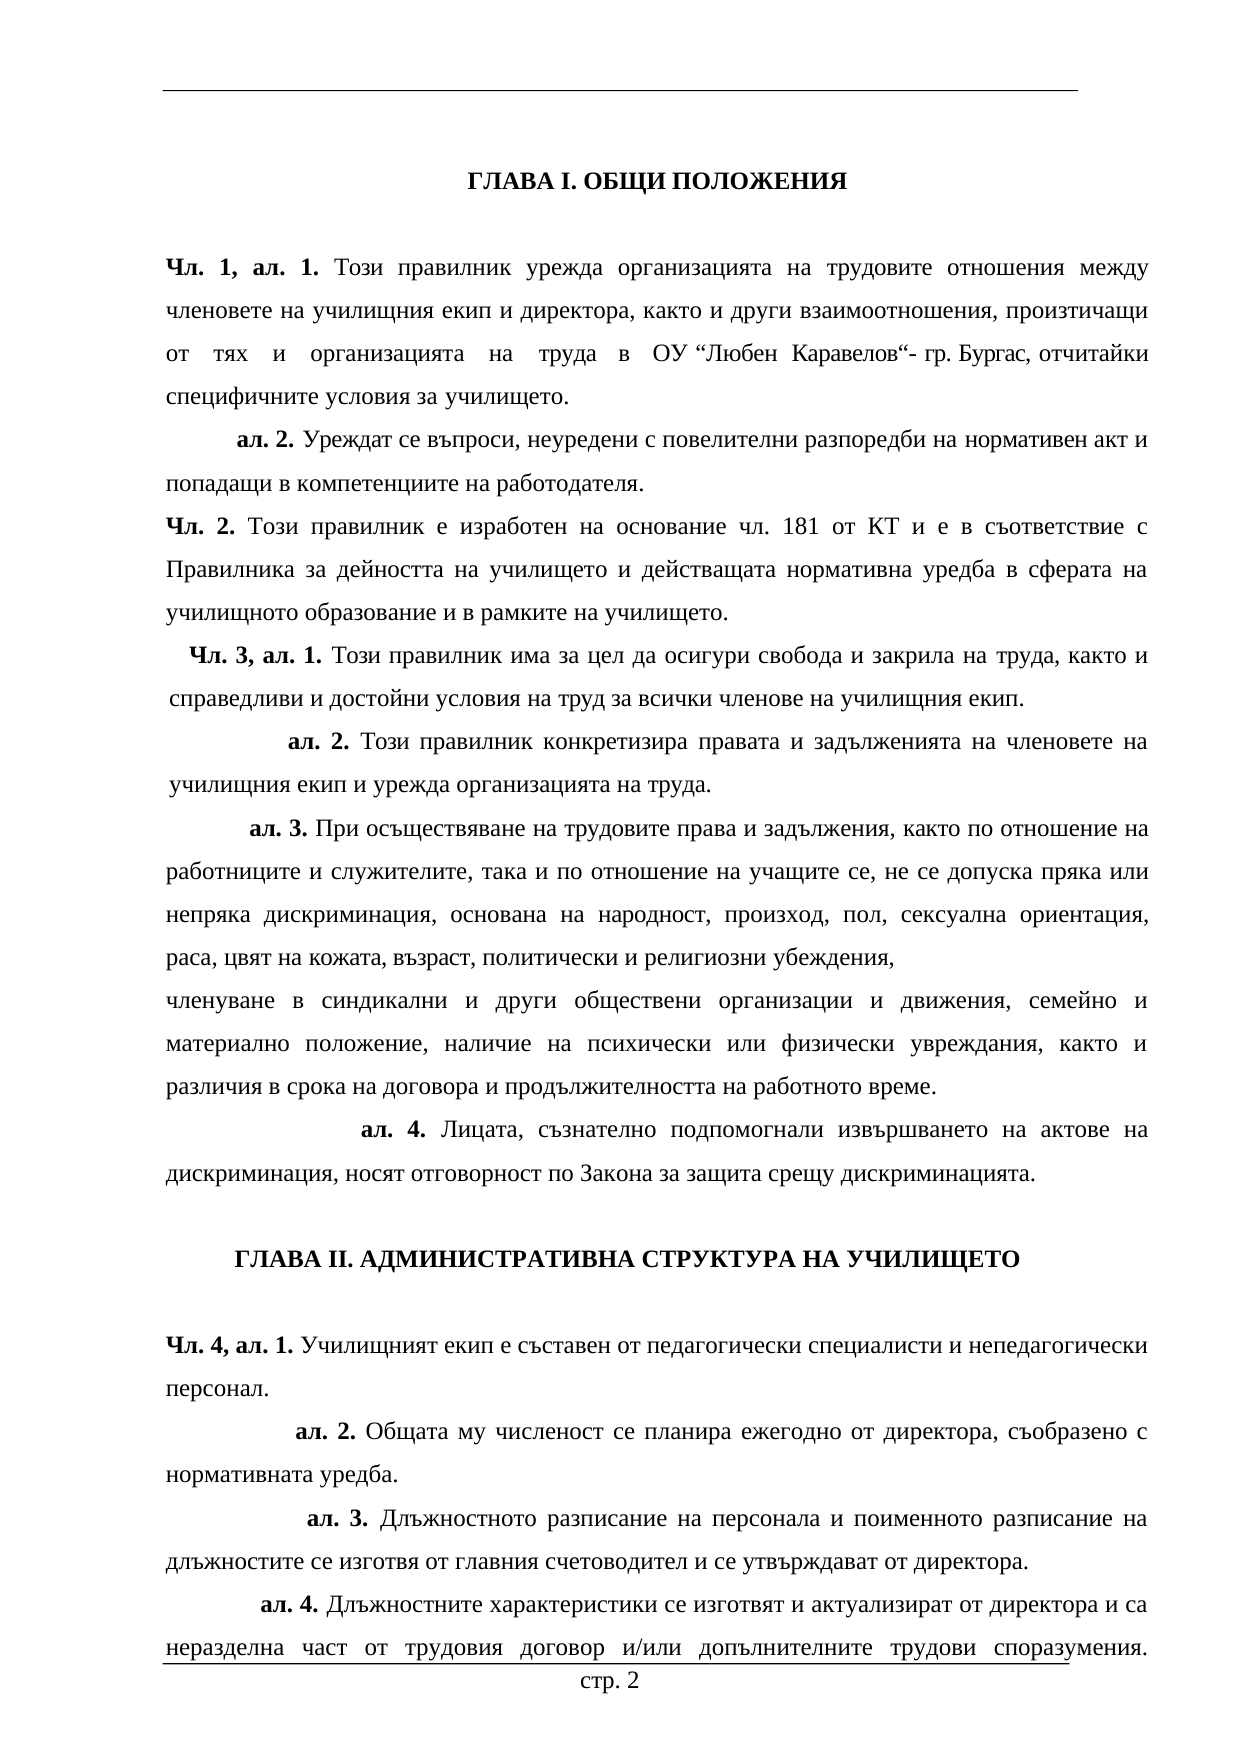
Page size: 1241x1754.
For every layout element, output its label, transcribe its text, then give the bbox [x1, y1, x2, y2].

text ал. 3. Длъжностното разписание на персонала и поименното разписание на длъжностите се изготвя от главния счетоводител и се утвърждават от директора. [166, 1503, 1148, 1574]
text ал. 2. Този правилник конкретизира правата и задълженията на членовете на училищния екип и урежда организацията на труда. [166, 726, 1148, 798]
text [166, 1589, 1149, 1661]
text Чл. 2. Този правилник е изработен на основание чл. 181 от КТ и е в съответствие с Правилника за дейността на училището и действащата нормативна уредба в сферата на училищното образование и в рамките на училището. [166, 511, 1149, 626]
text Чл. 1, ал. 1. Този правилник урежда организацията на трудовите отношения между членовете на училищния екип и директора, както и други взаимоотношения, произтичащи от тях и организацията на труда в ОУ “Любен Каравелов“- гр. Бургас, отчитайки специфичните условия за училището. [166, 252, 1149, 410]
text ал. 3. При осъществяване на трудовите права и задължения, както по отношение на работниците и служителите, така и по отношение на учащите се, не се допуска пряка или непряка дискриминация, основана на народност, произход, пол, сексуална ориентация, раса, цвят на кожата, възраст, политически и религиозни убеждения, [166, 813, 1149, 971]
subtitle ГЛАВА ІІ. АДМИНИСТРАТИВНА СТРУКТУРА НА УЧИЛИЩЕТО [234, 1244, 1166, 1273]
text Чл. 3, ал. 1. Този правилник има за цел да осигури свобода и закрила на труда, както и справедливи и достойни условия на труд за всички членове на училищния екип. [92, 640, 1148, 712]
text ал. 2. Уреждат се въпроси, неуредени с повелителни разпоредби на нормативен акт и попадащи в компетенциите на работодателя. [166, 424, 1148, 496]
text членуване в синдикални и други обществени организации и движения, семейно и материално положение, наличие на психически или физически увреждания, както и различия в срока на договора и продължителността на работното време. [166, 985, 1148, 1100]
text ал. 4. Лицата, съзнателно подпомогнали извършването на актове на дискриминация, носят отговорност по Закона за защита срещу дискриминацията. [166, 1114, 1149, 1186]
text Чл. 4, ал. 1. Училищният екип е съставен от педагогически специалисти и непедагогически персонал. [166, 1330, 1149, 1402]
text ал. 2. Общата му численост се планира ежегодно от директора, съобразено с нормативната уредба. [166, 1416, 1148, 1488]
text ГЛАВА І. ОБЩИ ПОЛОЖЕНИЯ [192, 166, 1122, 195]
